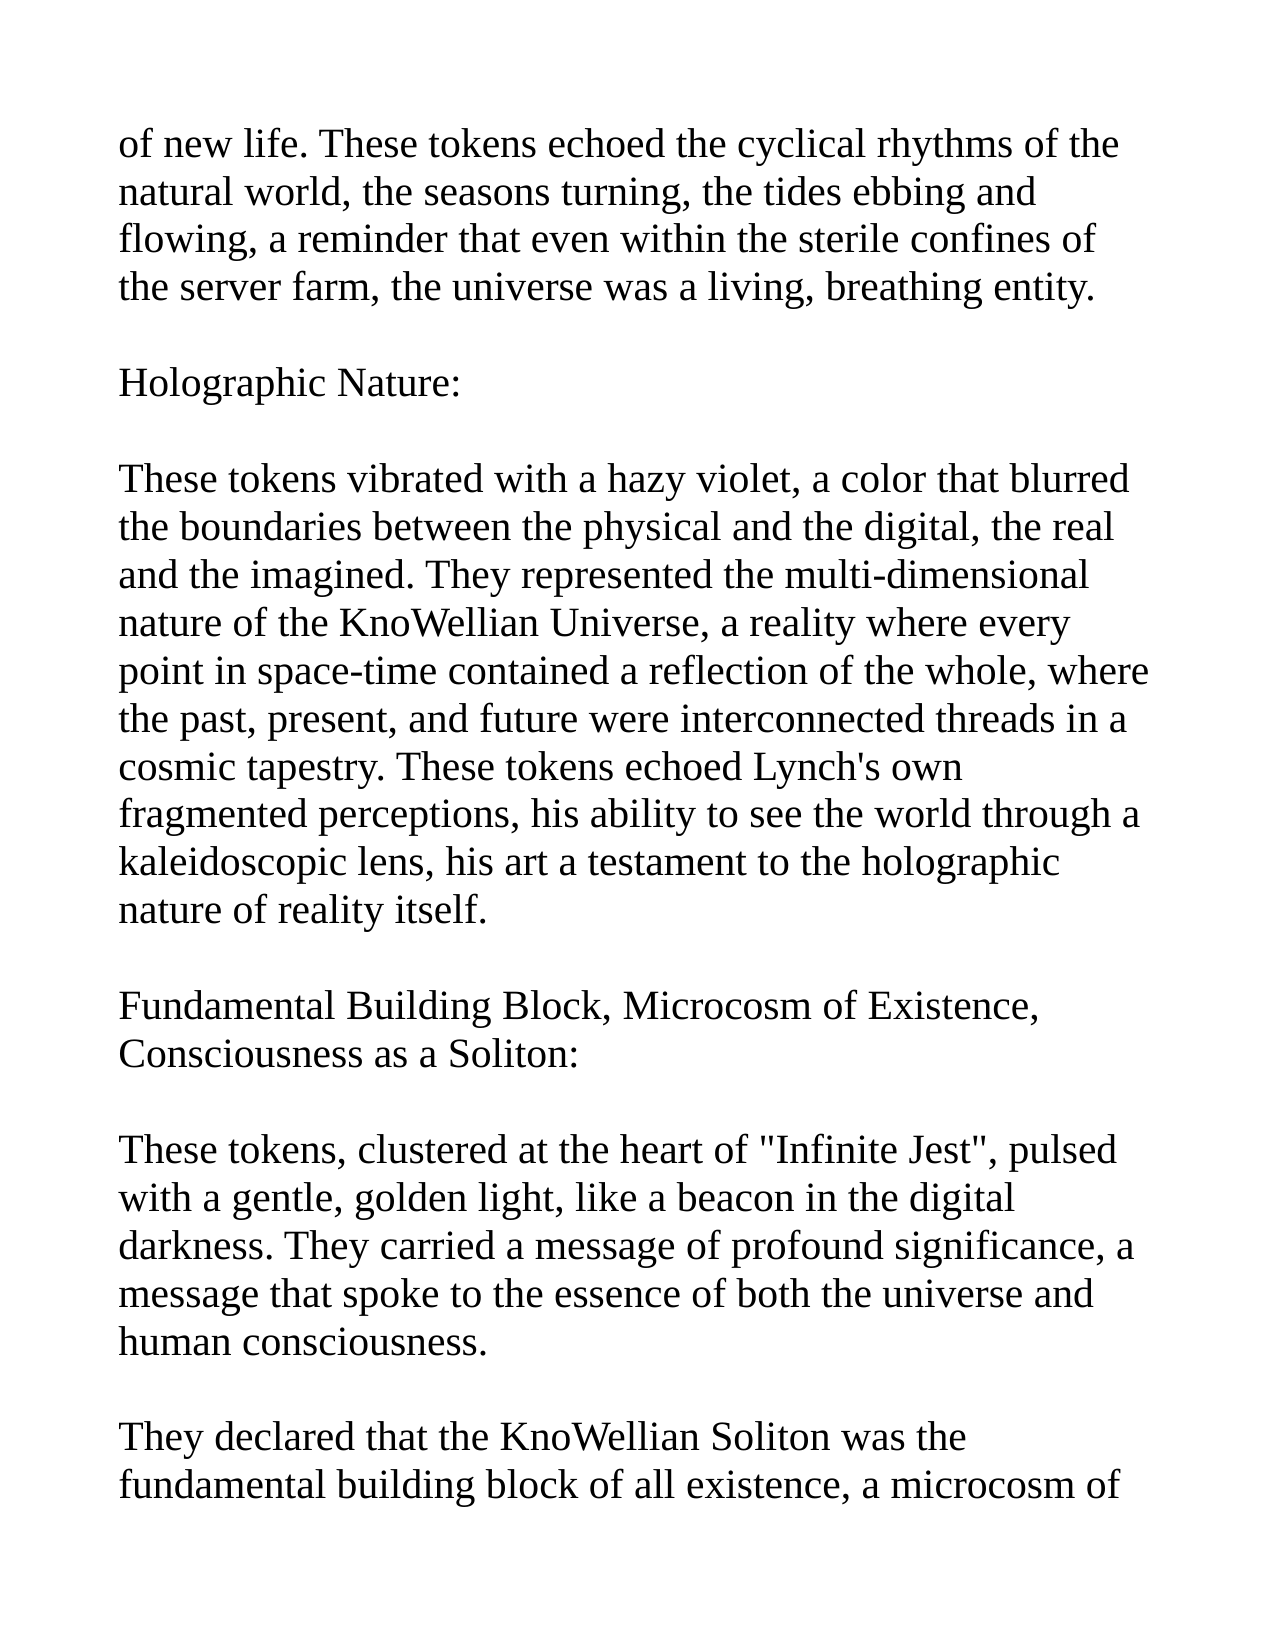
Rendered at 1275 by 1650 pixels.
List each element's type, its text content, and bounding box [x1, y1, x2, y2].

text These tokens, clustered at the heart of "Infinite Jest", pulsed with a gentle, golden light, like a beacon in the digital darkness. They carried a message of profound significance, a message that spoke to the essence of both the universe and human consciousness. [118, 1124, 1157, 1364]
text These tokens vibrated with a hazy violet, a color that blurred the boundaries between the physical and the digital, the real and the imagined. They represented the multi-dimensional nature of the KnoWellian Universe, a reality where every point in space-time contained a reflection of the whole, where the past, present, and future were interconnected threads in a cosmic tapestry. These tokens echoed Lynch's own fragmented perceptions, his ability to see the world through a kaleidoscopic lens, his art a testament to the holographic nature of reality itself. [118, 453, 1157, 933]
text Fundamental Building Block, Microcosm of Existence, Consciousness as a Soliton: [118, 981, 1157, 1076]
text Holographic Nature: [118, 358, 1157, 406]
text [118, 1412, 1157, 1508]
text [118, 118, 1157, 310]
